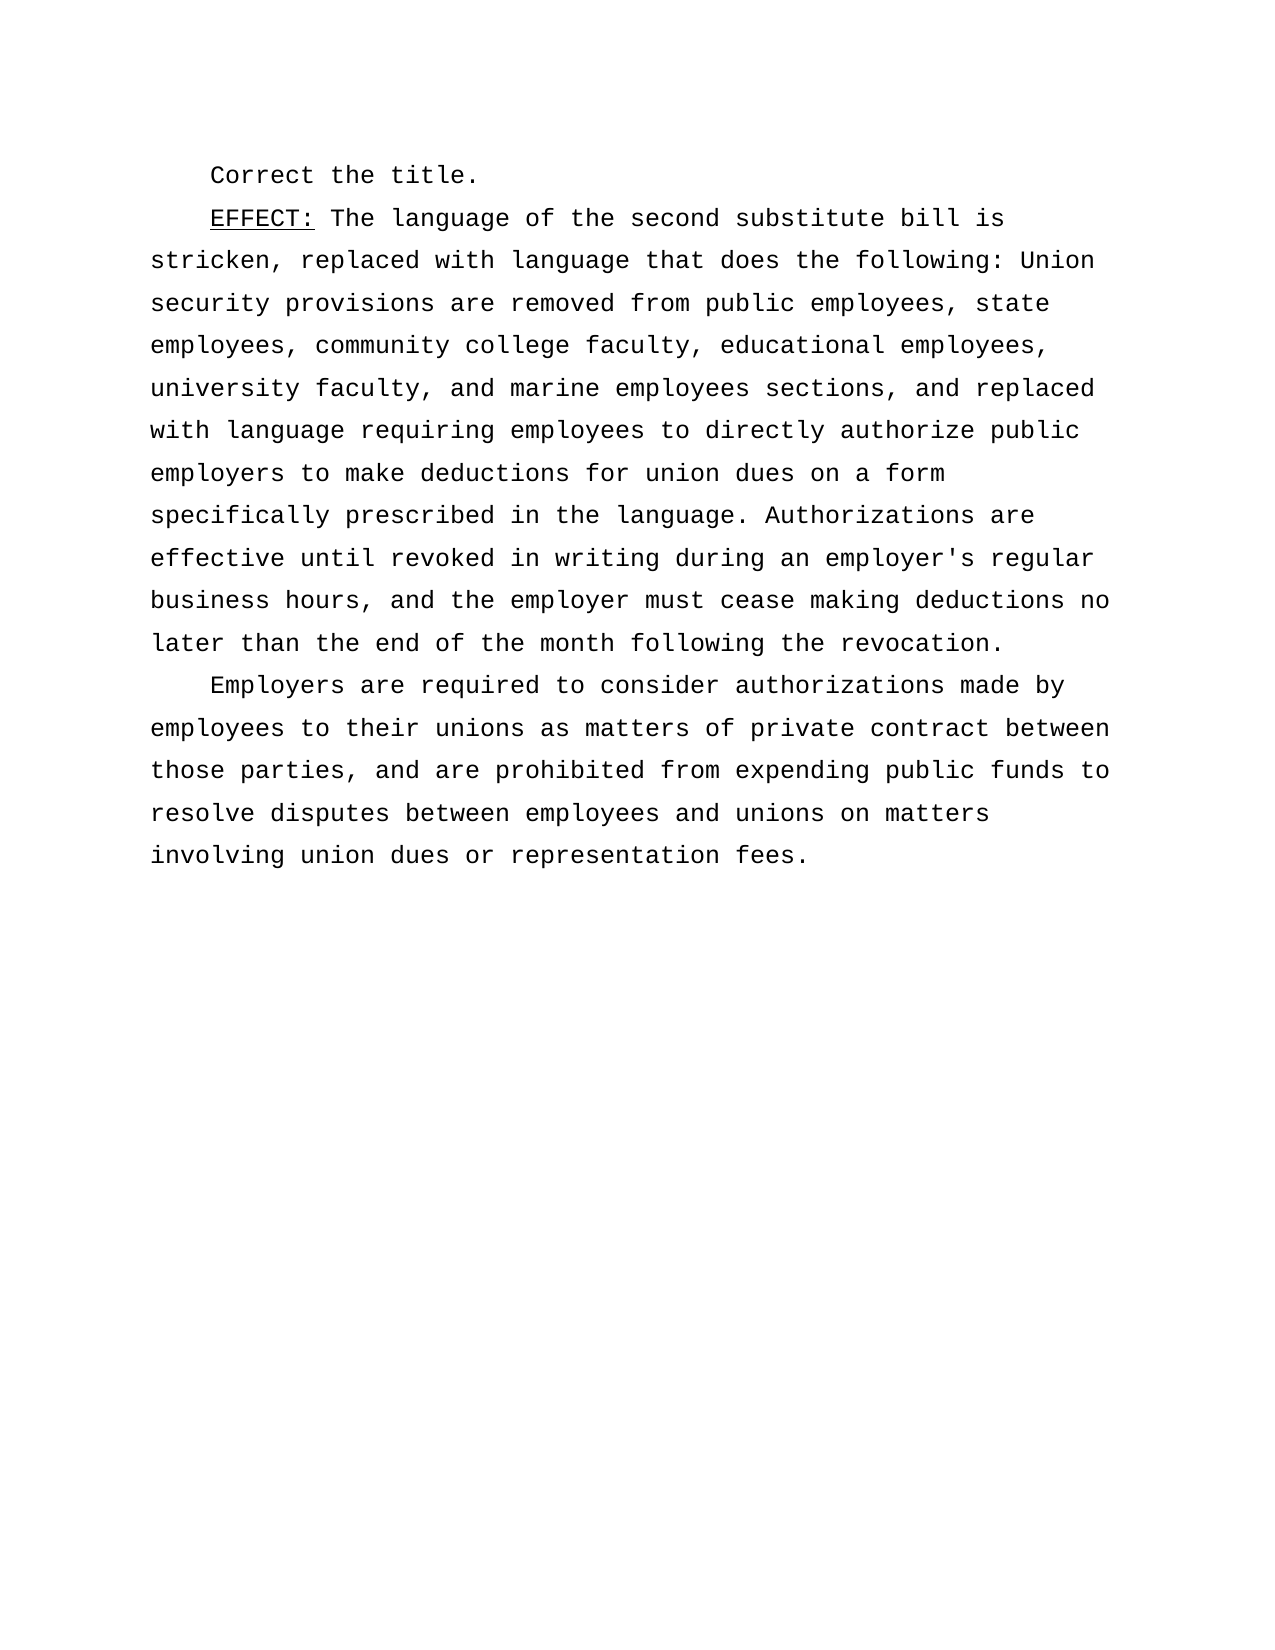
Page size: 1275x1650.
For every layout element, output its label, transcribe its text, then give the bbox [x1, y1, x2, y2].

text Employers are required to consider authorizations made by employees to their unions as matters of private contract between those parties, and are prohibited from expending public funds to resolve disputes between employees and unions on matters involving union dues or representation fees. [150, 660, 1125, 872]
text Correct the title. [150, 150, 1125, 192]
text EFFECT: The language of the second substitute bill is stricken, replaced with language that does the following: Union security provisions are removed from public employees, state employees, community college faculty, educational employees, university faculty, and marine employees sections, and replaced with language requiring employees to directly authorize public employers to make deductions for union dues on a form specifically prescribed in the language. Authorizations are effective until revoked in writing during an employer's regular business hours, and the employer must cease making deductions no later than the end of the month following the revocation. [150, 192, 1125, 660]
